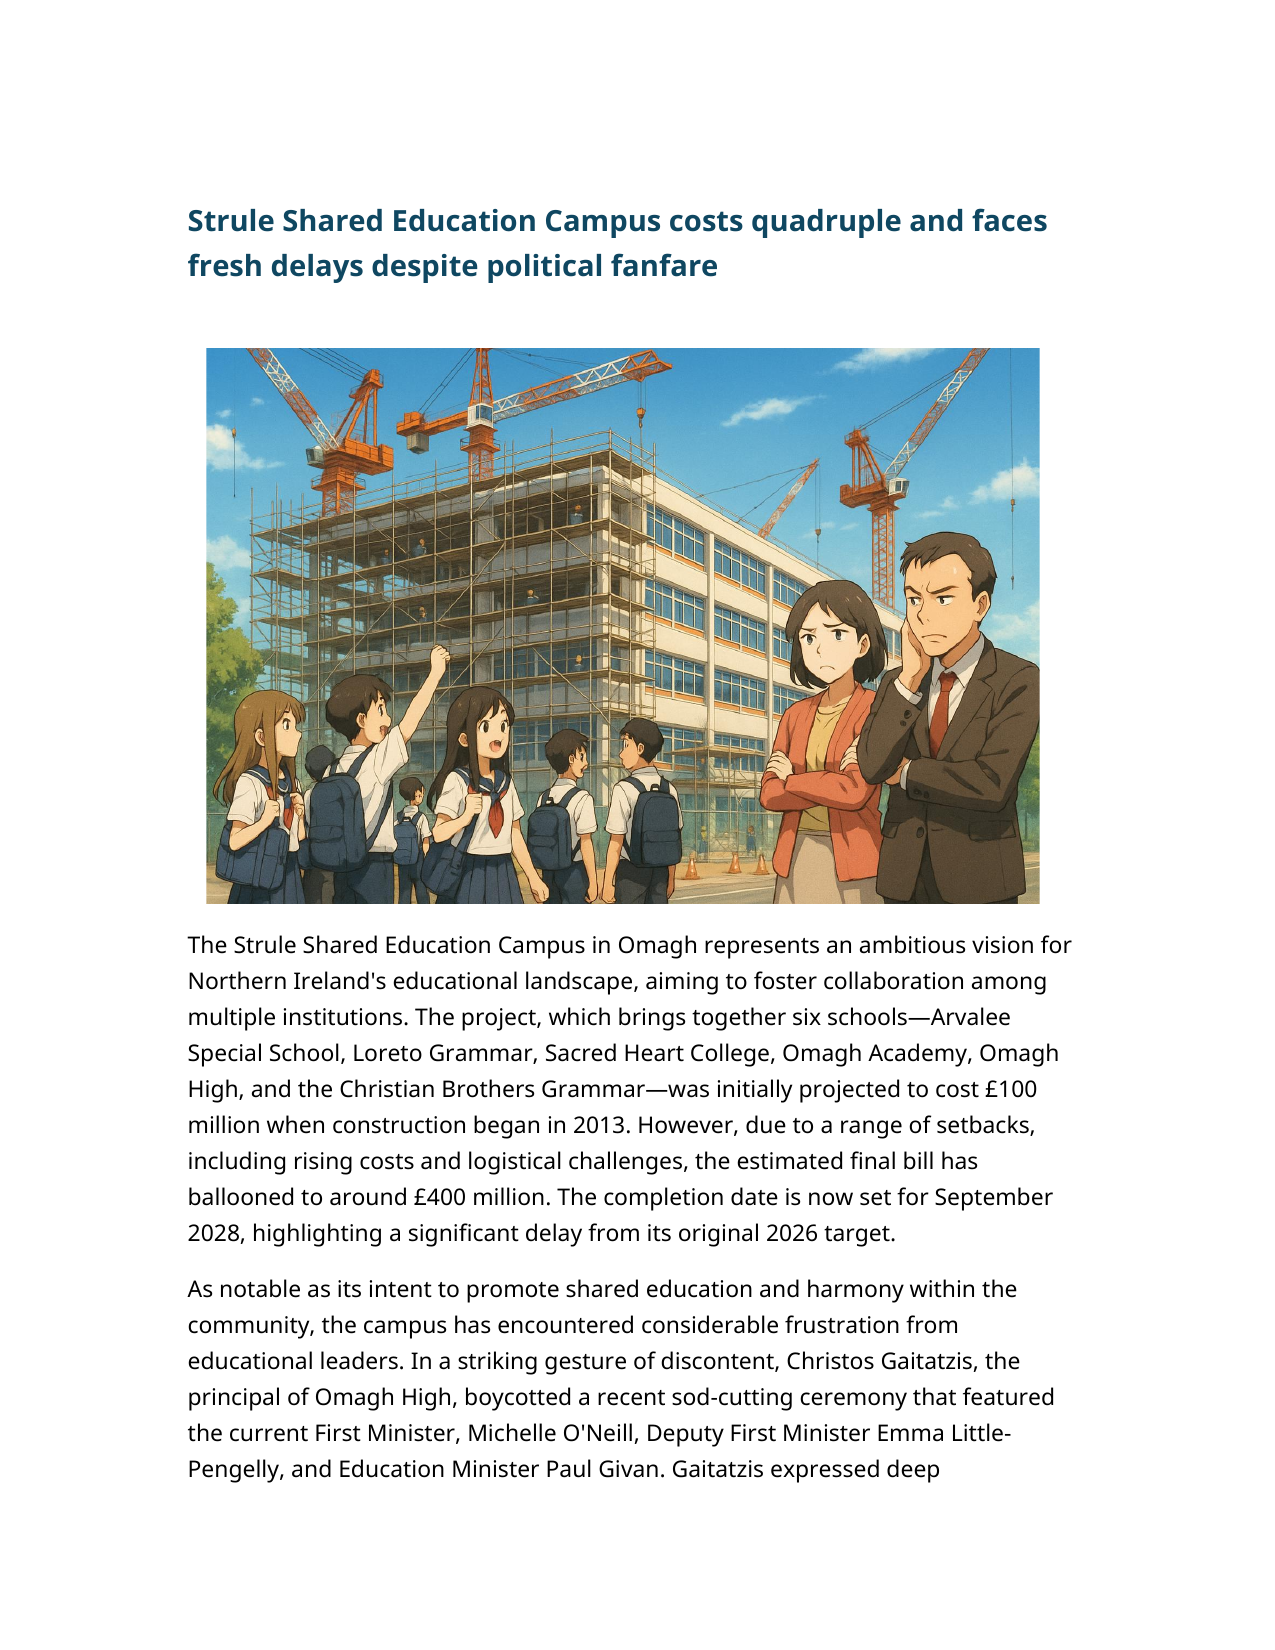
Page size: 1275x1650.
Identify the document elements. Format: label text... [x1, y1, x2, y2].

subtitle Strule Shared Education Campus costs quadruple and faces fresh delays despite political fanfare [187, 200, 1087, 285]
text The Strule Shared Education Campus in Omagh represents an ambitious vision for Northern Ireland's educational landscape, aiming to foster collaboration among multiple institutions. The project, which brings together six schools—Arvalee Special School, Loreto Grammar, Sacred Heart College, Omagh Academy, Omagh High, and the Christian Brothers Grammar—was initially projected to cost £100 million when construction began in 2013. However, due to a range of setbacks, including rising costs and logistical challenges, the estimated final bill has ballooned to around £400 million. The completion date is now set for September 2028, highlighting a significant delay from its original 2026 target. [187, 929, 1087, 1248]
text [187, 1273, 1087, 1484]
picture [206, 348, 1040, 904]
